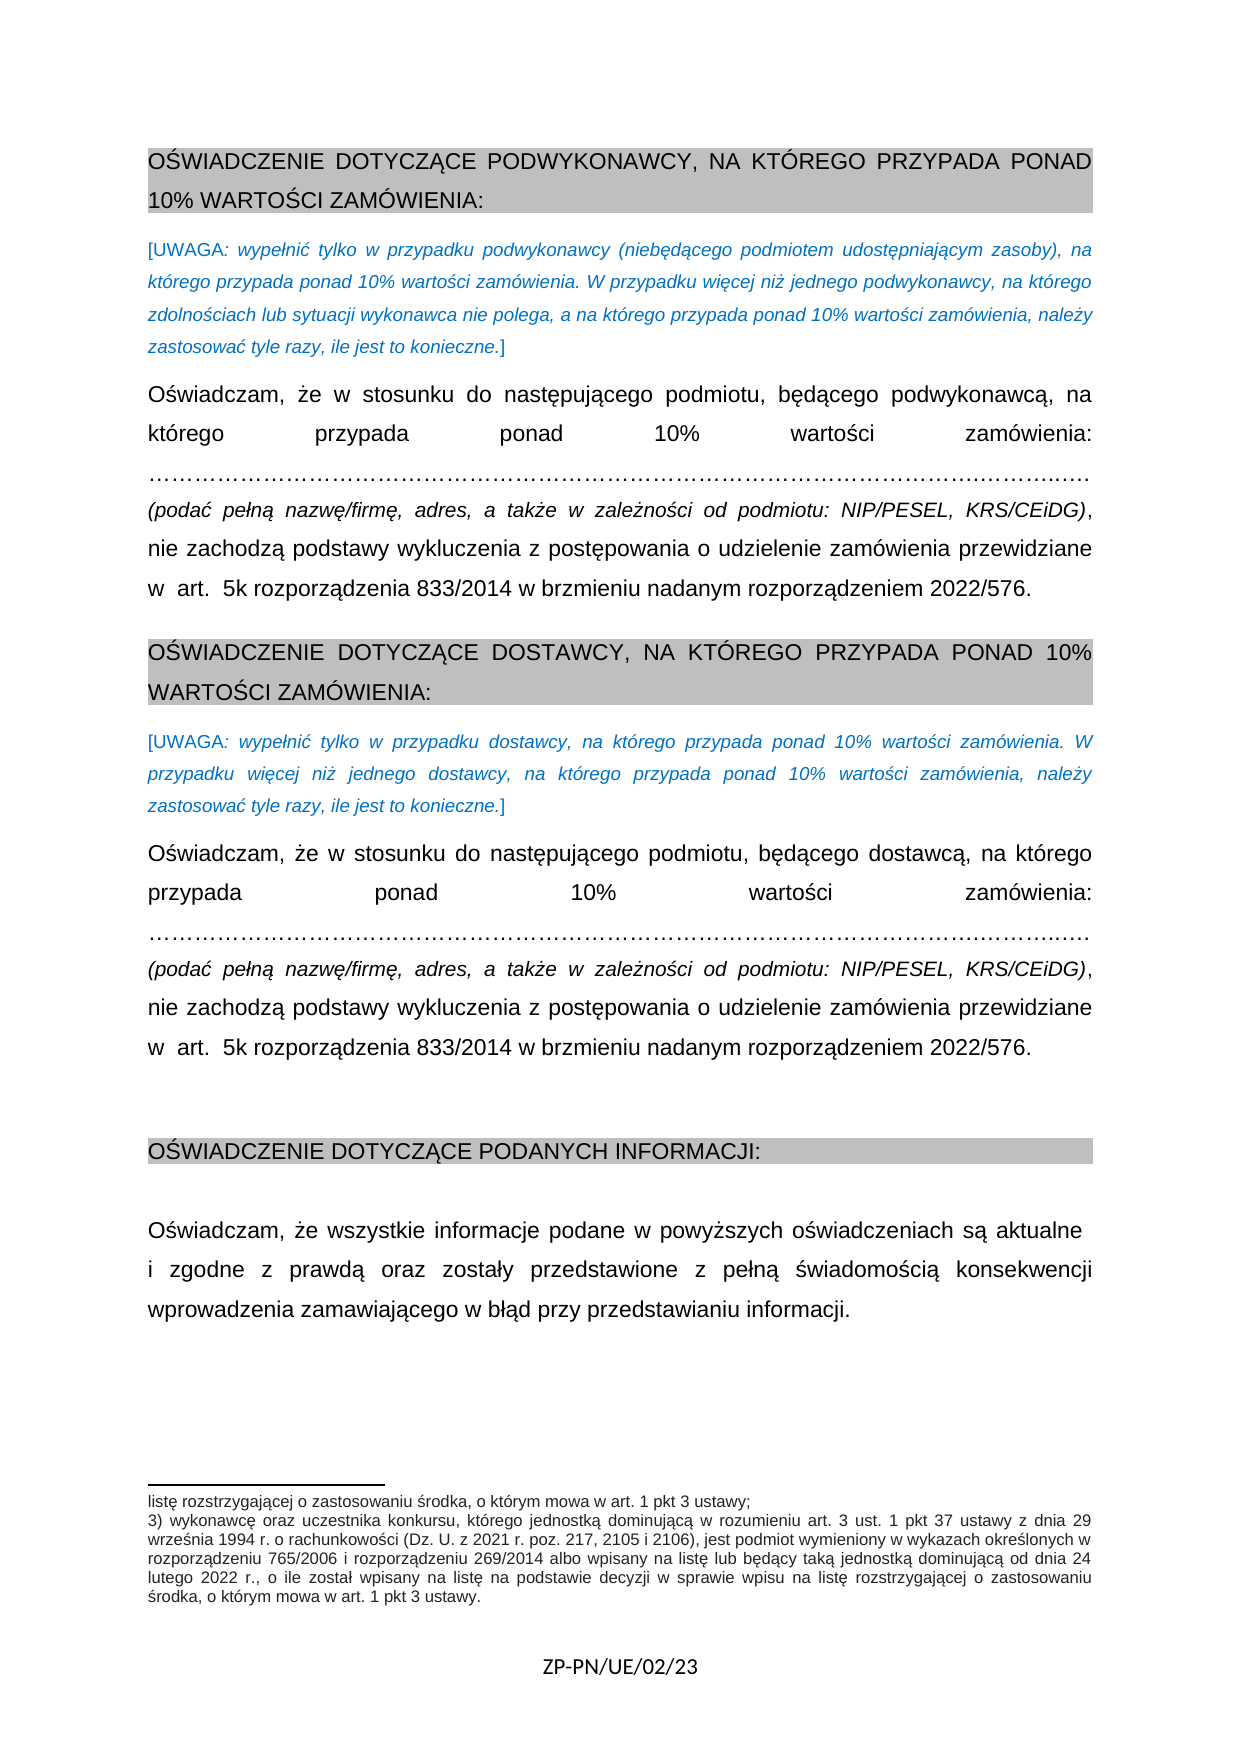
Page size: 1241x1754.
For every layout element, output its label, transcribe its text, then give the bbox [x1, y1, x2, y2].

text Oświadczam, że wszystkie informacje podane w powyższych oświadczeniach są aktualne i zgodne z prawdą oraz zostały przedstawione z pełną świadomością konsekwencji wprowadzenia zamawiającego w błąd przy przedstawianiu informacji. [148, 1217, 1093, 1322]
text OŚWIADCZENIE DOTYCZĄCE DOSTAWCY, NA KTÓREGO PRZYPADA PONAD 10% WARTOŚCI ZAMÓWIENIA: [148, 639, 1093, 705]
text Oświadczam, że w stosunku do następującego podmiotu, będącego dostawcą, na którego przypada ponad 10% wartości zamówienia: ……………………………………………………………………………………………….………..…. (podać pełną nazwę/firmę, adres, a także w zależności od podmiotu: NIP/PESEL, KRS/CEiDG), nie zachodzą podstawy wykluczenia z postępowania o udzielenie zamówienia przewidziane w art. 5k rozporządzenia 833/2014 w brzmieniu nadanym rozporządzeniem 2022/576. [148, 840, 1093, 1060]
text Oświadczam, że w stosunku do następującego podmiotu, będącego podwykonawcą, na którego przypada ponad 10% wartości zamówienia: ……………………………………………………………………………………………….………..…. (podać pełną nazwę/firmę, adres, a także w zależności od podmiotu: NIP/PESEL, KRS/CEiDG), nie zachodzą podstawy wykluczenia z postępowania o udzielenie zamówienia przewidziane w art. 5k rozporządzenia 833/2014 w brzmieniu nadanym rozporządzeniem 2022/576. [148, 381, 1093, 601]
text [UWAGA: wypełnić tylko w przypadku podwykonawcy (niebędącego podmiotem udostępniającym zasoby), na którego przypada ponad 10% wartości zamówienia. W przypadku więcej niż jednego podwykonawcy, na którego zdolnościach lub sytuacji wykonawca nie polega, a na którego przypada ponad 10% wartości zamówienia, należy zastosować tyle razy, ile jest to konieczne.] [148, 239, 1093, 357]
text OŚWIADCZENIE DOTYCZĄCE PODWYKONAWCY, NA KTÓREGO PRZYPADA PONAD 10% WARTOŚCI ZAMÓWIENIA: [148, 148, 1093, 213]
text OŚWIADCZENIE DOTYCZĄCE PODANYCH INFORMACJI: [148, 1138, 1093, 1164]
text [UWAGA: wypełnić tylko w przypadku dostawcy, na którego przypada ponad 10% wartości zamówienia. W przypadku więcej niż jednego dostawcy, na którego przypada ponad 10% wartości zamówienia, należy zastosować tyle razy, ile jest to konieczne.] [148, 731, 1093, 817]
